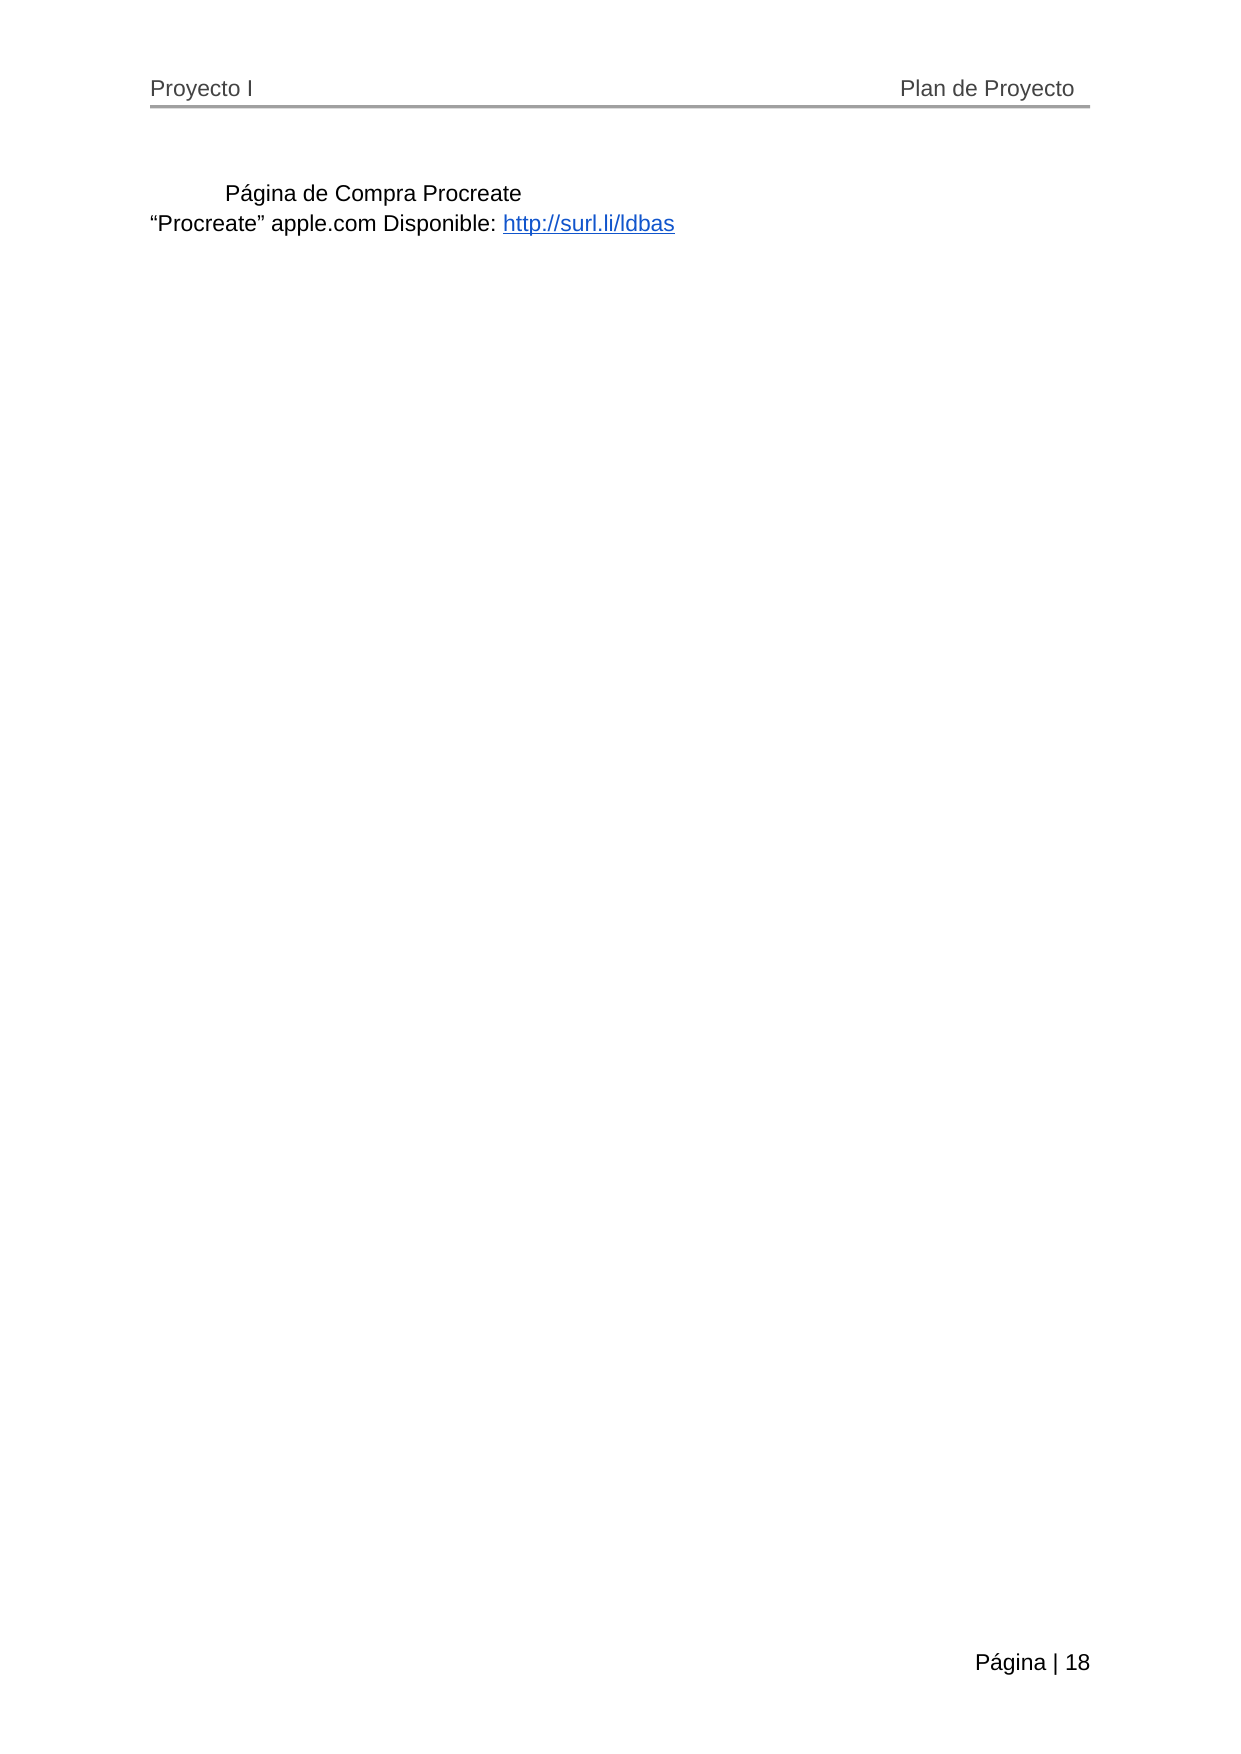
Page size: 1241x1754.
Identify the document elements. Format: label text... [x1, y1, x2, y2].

text Página de Compra Procreate [150, 180, 1090, 207]
text “Procreate” apple.com Disponible: http://surl.li/ldbas [150, 210, 1090, 237]
